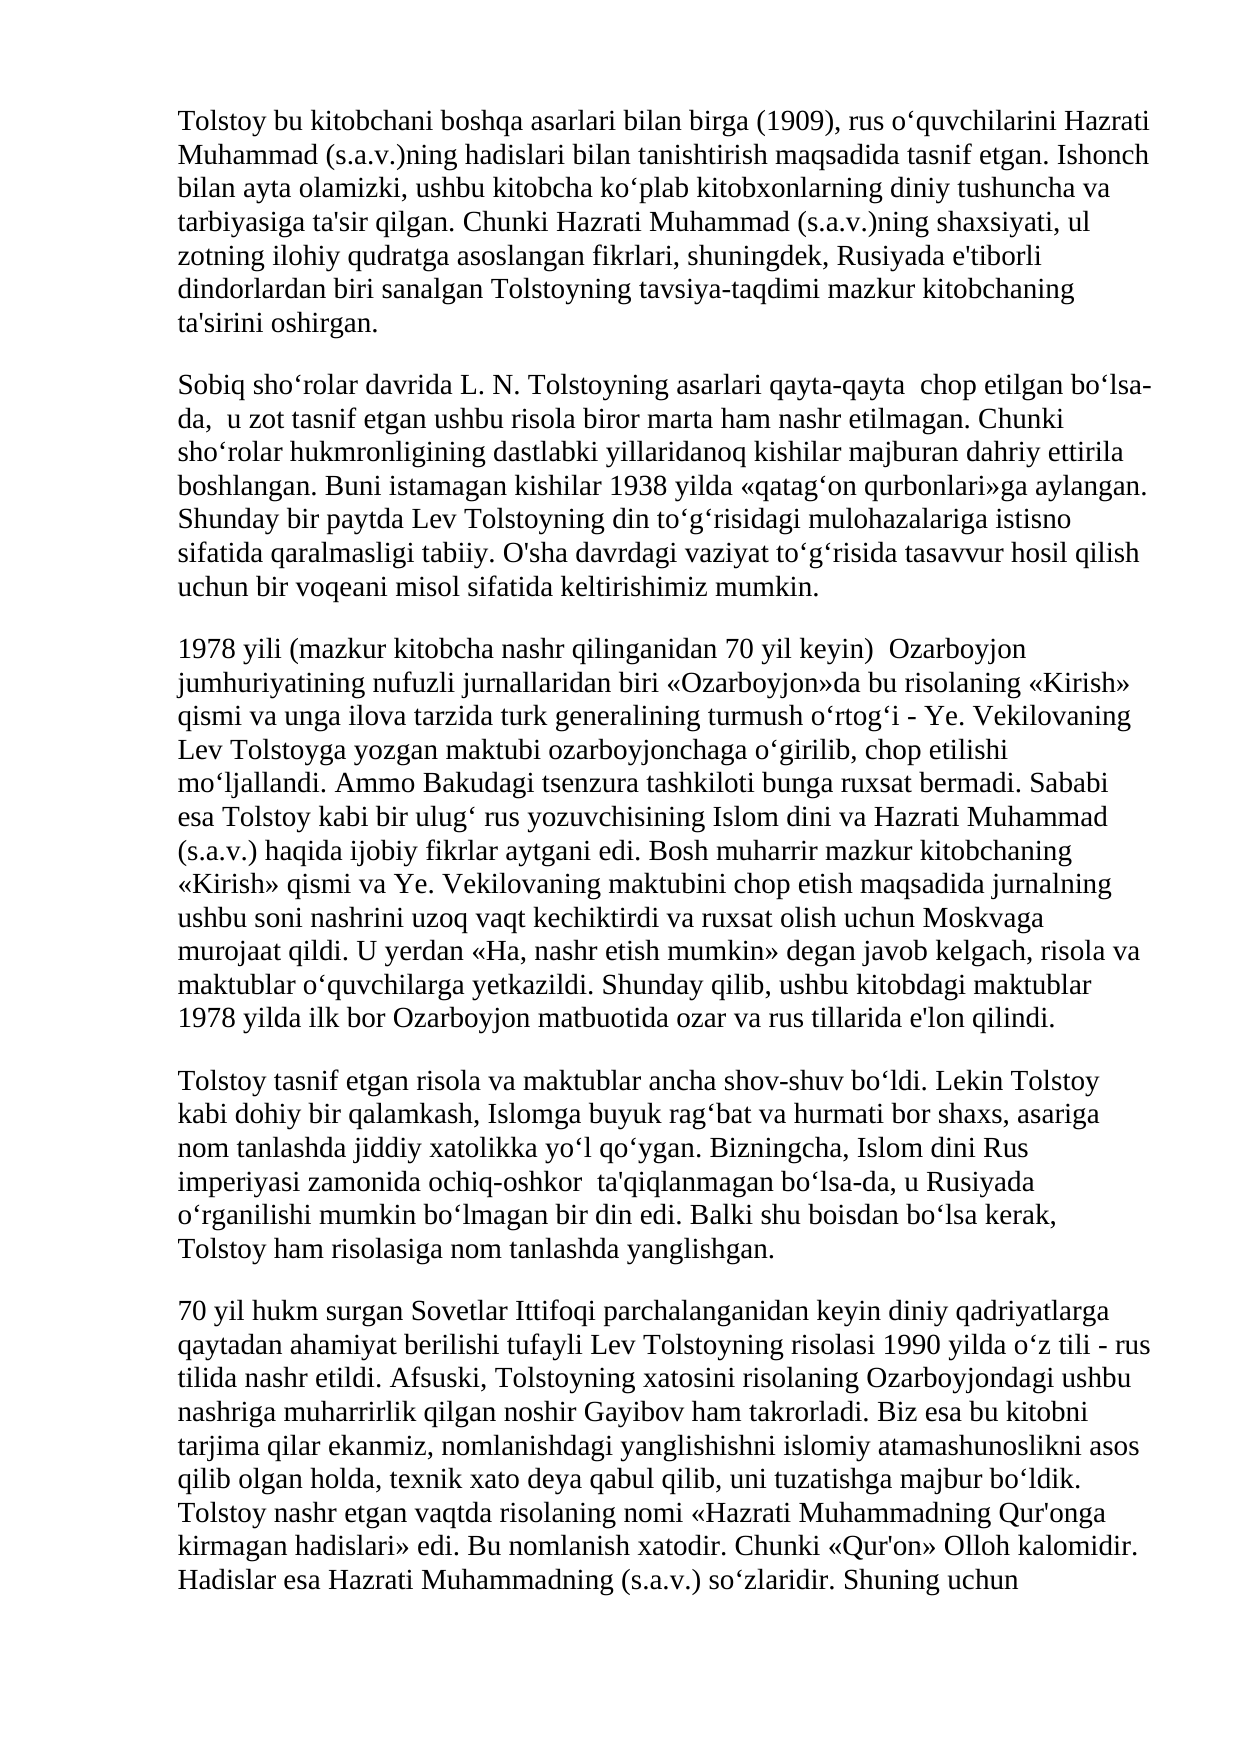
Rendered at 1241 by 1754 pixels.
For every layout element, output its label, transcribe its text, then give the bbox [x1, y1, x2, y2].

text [177, 1293, 1152, 1595]
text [177, 103, 1152, 338]
text 1978 yili (mazkur kitobcha nashr qilinganidan 70 yil keyin) Ozarboyjon jumhuriyatining nufuzli jurnallaridan biri «Ozarboyjon»da bu risolaning «Kirish» qismi va unga ilova tarzida turk generalining turmush o‘rtog‘i - Ye. Vekilovaning Lev Tolstoyga yozgan maktubi ozarboyjonchaga o‘girilib, chop etilishi mo‘ljallandi. Ammo Bakudagi tsenzura tashkiloti bunga ruxsat bermadi. Sababi esa Tolstoy kabi bir ulug‘ rus yozuvchisining Islom dini va Hazrati Muhammad (s.a.v.) haqida ijobiy fikrlar aytgani edi. Bosh muharrir mazkur kitobchaning «Kirish» qismi va Ye. Vekilovaning maktubini chop etish maqsadida jurnalning ushbu soni nashrini uzoq vaqt kechiktirdi va ruxsat olish uchun Moskvaga murojaat qildi. U yerdan «Ha, nashr etish mumkin» degan javob kelgach, risola va maktublar o‘quvchilarga yetkazildi. Shunday qilib, ushbu kitobdagi maktublar 1978 yilda ilk bor Ozarboyjon matbuotida ozar va rus tillarida e'lon qilindi. [177, 631, 1152, 1034]
text Tolstoy tasnif etgan risola va maktublar ancha shov-shuv bo‘ldi. Lekin Tolstoy kabi dohiy bir qalamkash, Islomga buyuk rag‘bat va hurmati bor shaxs, asariga nom tanlashda jiddiy xatolikka yo‘l qo‘ygan. Bizningcha, Islom dini Rus imperiyasi zamonida ochiq-oshkor ta'qiqlanmagan bo‘lsa-da, u Rusiyada o‘rganilishi mumkin bo‘lmagan bir din edi. Balki shu boisdan bo‘lsa kerak, Tolstoy ham risolasiga nom tanlashda yanglishgan. [177, 1063, 1152, 1264]
text Sobiq sho‘rolar davrida L. N. Tolstoyning asarlari qayta-qayta chop etilgan bo‘lsa-da, u zot tasnif etgan ushbu risola biror marta ham nashr etilmagan. Chunki sho‘rolar hukmronligining dastlabki yillaridanoq kishilar majburan dahriy ettirila boshlangan. Buni istamagan kishilar 1938 yilda «qatag‘on qurbonlari»ga aylangan. Shunday bir paytda Lev Tolstoyning din to‘g‘risidagi mulohazalariga istisno sifatida qaralmasligi tabiiy. O'sha davrdagi vaziyat to‘g‘risida tasavvur hosil qilish uchun bir voqeani misol sifatida keltirishimiz mumkin. [177, 367, 1152, 602]
